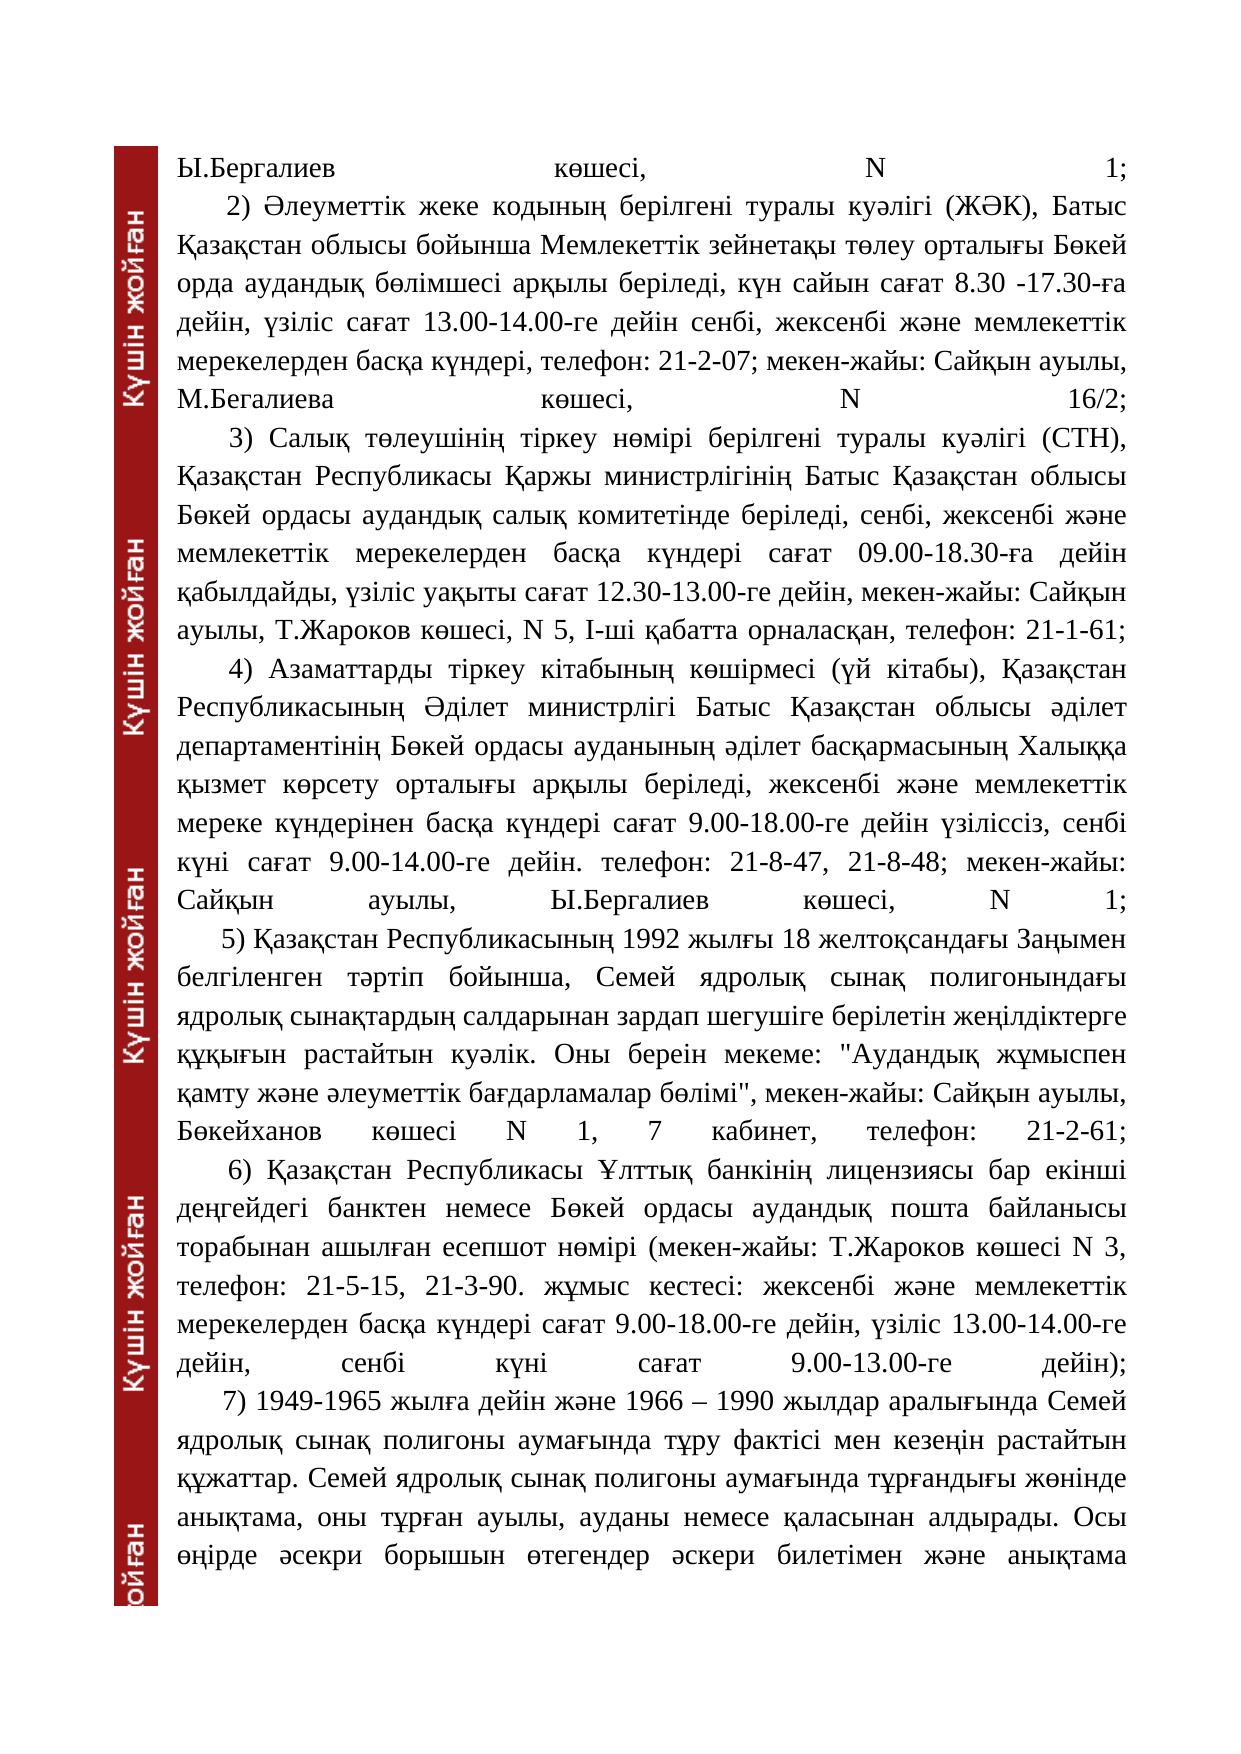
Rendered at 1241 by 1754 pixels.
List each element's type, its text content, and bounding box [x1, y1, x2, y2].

picture [114, 146, 158, 150]
picture [114, 1571, 158, 1606]
